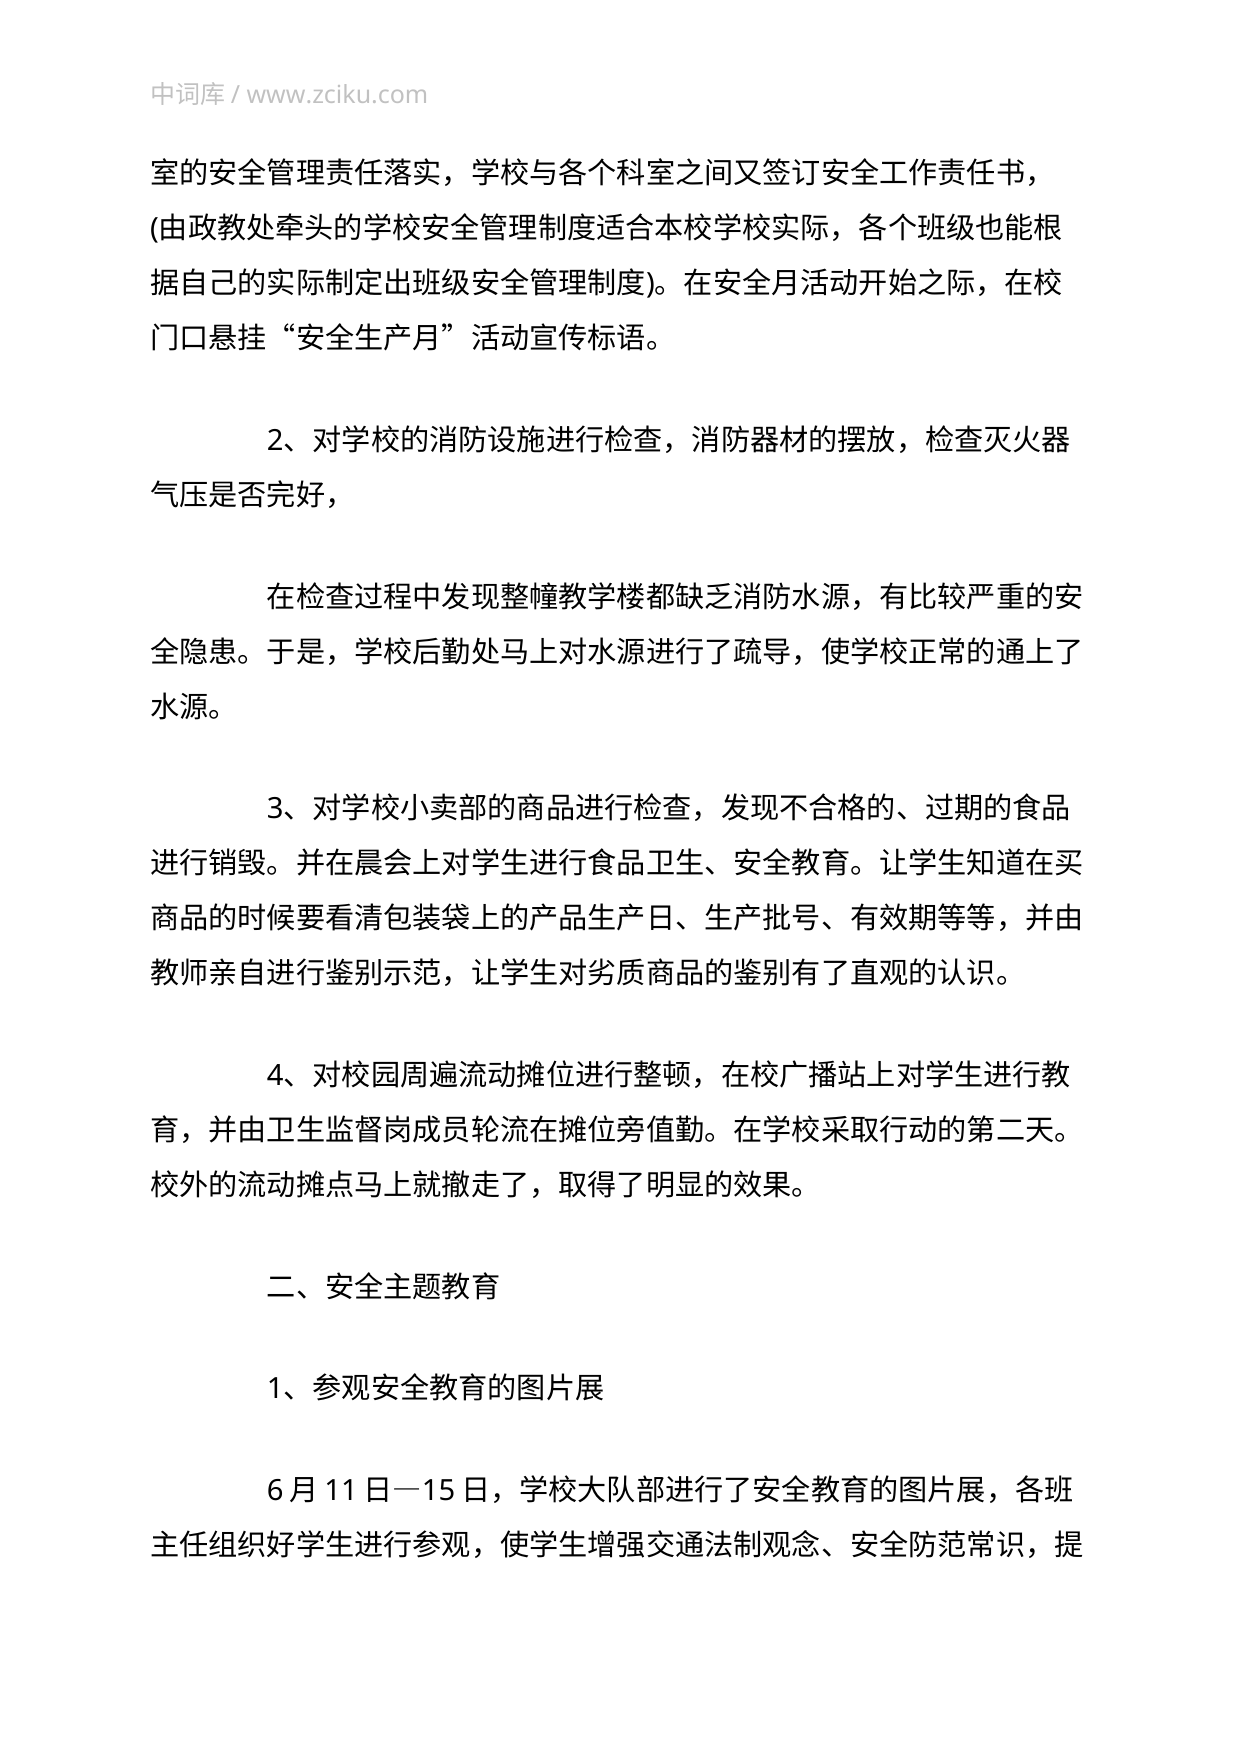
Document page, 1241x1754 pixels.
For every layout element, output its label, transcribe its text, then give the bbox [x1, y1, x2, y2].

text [150, 150, 1090, 357]
text 2、对学校的消防设施进行检查，消防器材的摆放，检查灭火器气压是否完好， [150, 417, 1090, 514]
text 3、对学校小卖部的商品进行检查，发现不合格的、过期的食品进行销毁。并在晨会上对学生进行食品卫生、安全教育。让学生知道在买商品的时候要看清包装袋上的产品生产日、生产批号、有效期等等，并由教师亲自进行鉴别示范，让学生对劣质商品的鉴别有了直观的认识。 [150, 785, 1090, 992]
text 二、安全主题教育 [150, 1263, 1090, 1306]
text 4、对校园周遍流动摊位进行整顿，在校广播站上对学生进行教育，并由卫生监督岗成员轮流在摊位旁值勤。在学校采取行动的第二天。校外的流动摊点马上就撤走了，取得了明显的效果。 [150, 1052, 1090, 1204]
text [150, 1467, 1090, 1564]
text 1、参观安全教育的图片展 [150, 1365, 1090, 1407]
text 在检查过程中发现整幢教学楼都缺乏消防水源，有比较严重的安全隐患。于是，学校后勤处马上对水源进行了疏导，使学校正常的通上了水源。 [150, 573, 1090, 726]
